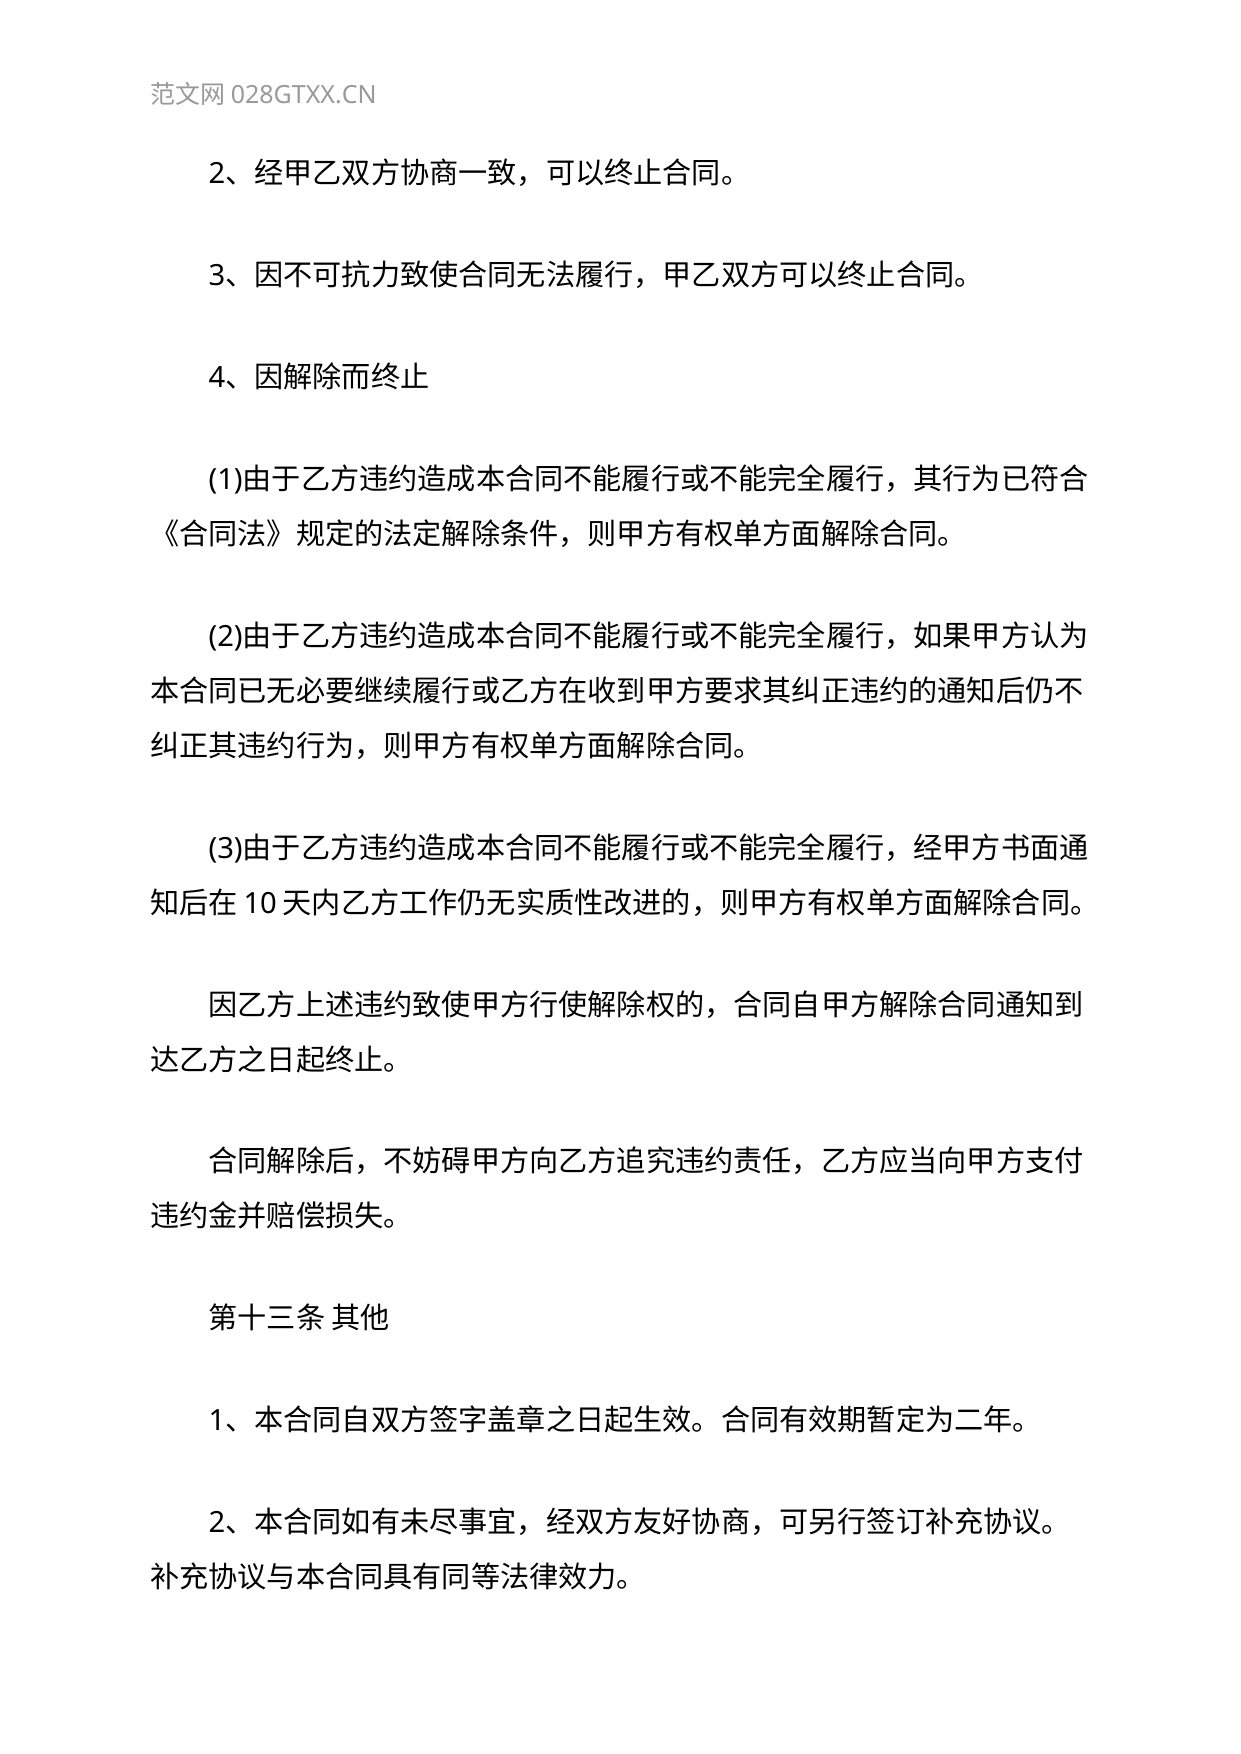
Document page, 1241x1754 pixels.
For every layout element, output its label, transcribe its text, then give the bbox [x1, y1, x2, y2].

text (3)由于乙方违约造成本合同不能履行或不能完全履行，经甲方书面通知后在10天内乙方工作仍无实质性改进的，则甲方有权单方面解除合同。 [150, 824, 1090, 922]
text 2、本合同如有未尽事宜，经双方友好协商，可另行签订补充协议。补充协议与本合同具有同等法律效力。 [150, 1498, 1090, 1596]
text 1、本合同自双方签字盖章之日起生效。合同有效期暂定为二年。 [150, 1396, 1090, 1439]
text 因乙方上述违约致使甲方行使解除权的，合同自甲方解除合同通知到达乙方之日起终止。 [150, 981, 1090, 1078]
text 3、因不可抗力致使合同无法履行，甲乙双方可以终止合同。 [150, 252, 1090, 294]
text (1)由于乙方违约造成本合同不能履行或不能完全履行，其行为已符合《合同法》规定的法定解除条件，则甲方有权单方面解除合同。 [150, 456, 1090, 553]
text (2)由于乙方违约造成本合同不能履行或不能完全履行，如果甲方认为本合同已无必要继续履行或乙方在收到甲方要求其纠正违约的通知后仍不纠正其违约行为，则甲方有权单方面解除合同。 [150, 613, 1090, 765]
text 第十三条 其他 [150, 1295, 1090, 1337]
text 合同解除后，不妨碍甲方向乙方追究违约责任，乙方应当向甲方支付违约金并赔偿损失。 [150, 1138, 1090, 1235]
text 2、经甲乙双方协商一致，可以终止合同。 [150, 150, 1090, 192]
text 4、因解除而终止 [150, 354, 1090, 396]
